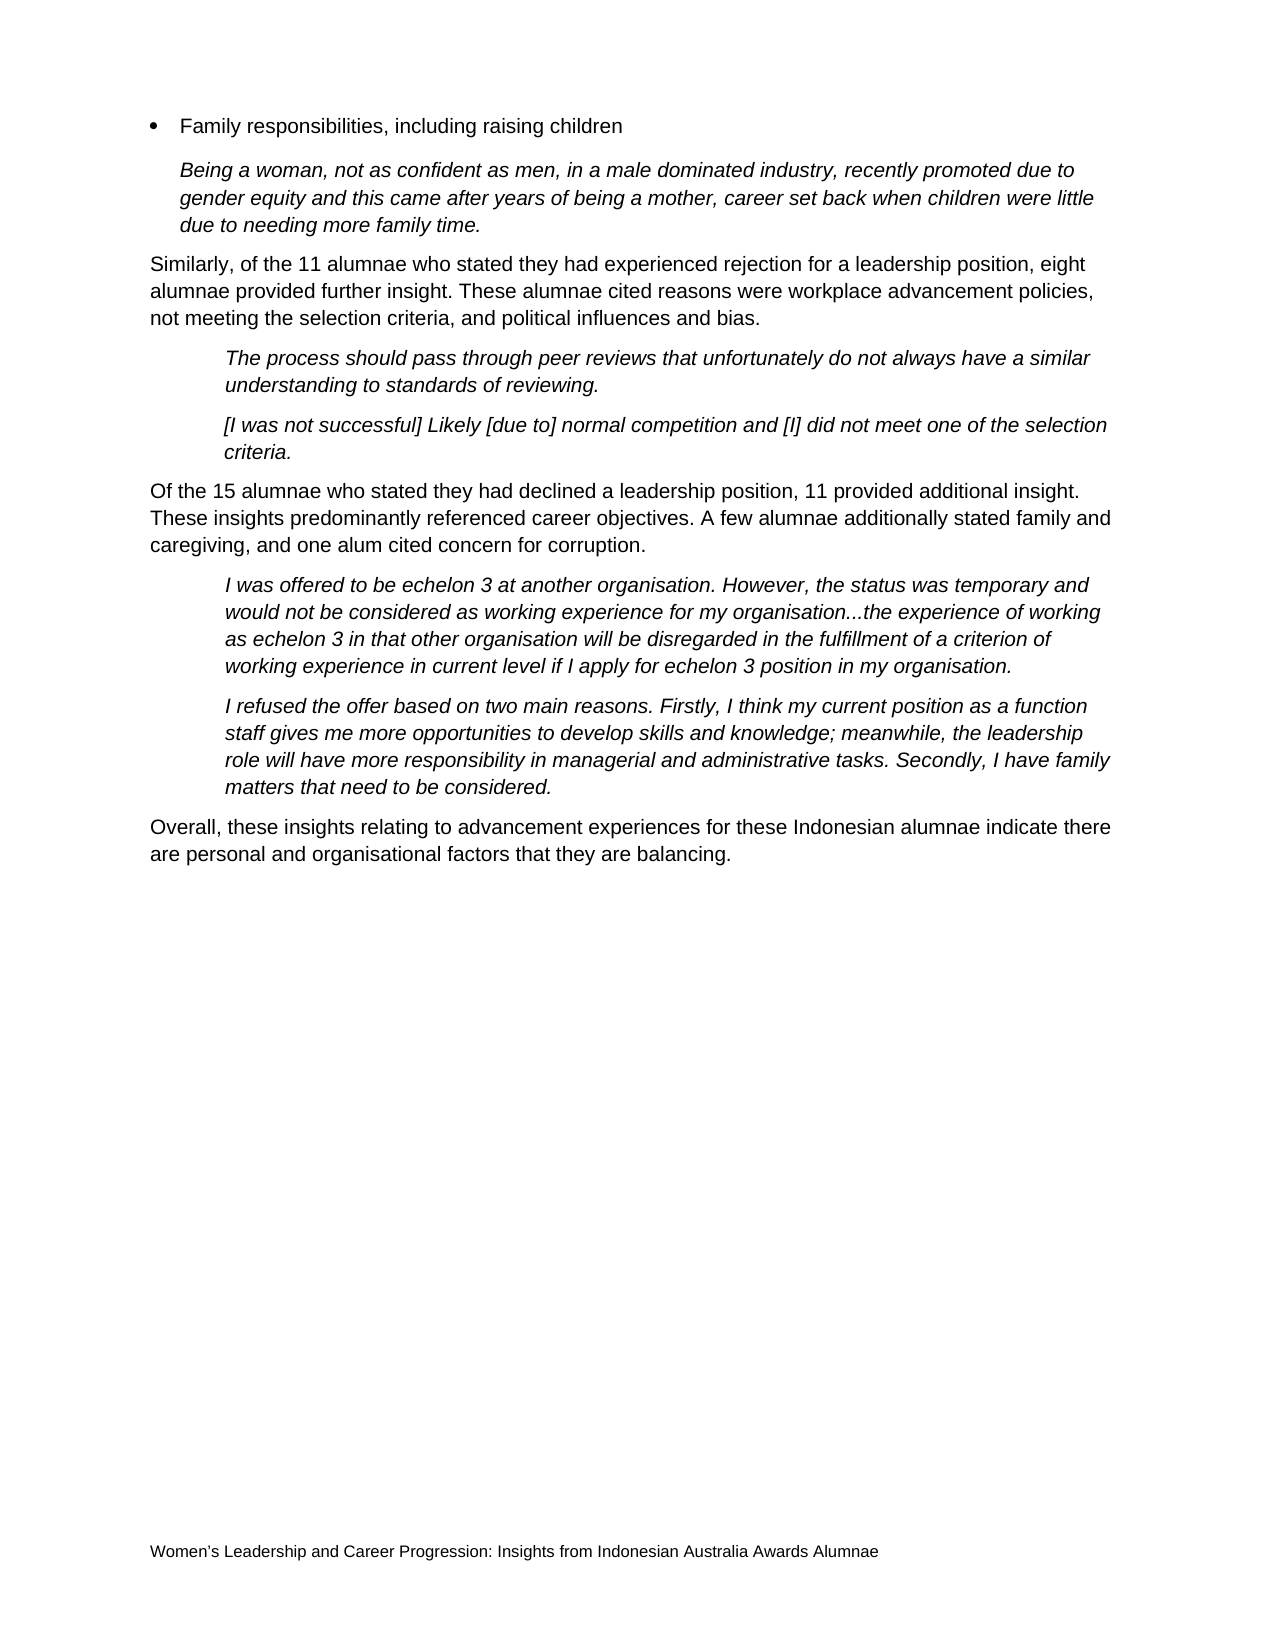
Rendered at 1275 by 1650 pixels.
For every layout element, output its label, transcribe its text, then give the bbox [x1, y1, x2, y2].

text [I was not successful] Likely [due to] normal competition and [I] did not meet one of the selection criteria. [224, 410, 1125, 464]
text Of the 15 alumnae who stated they had declined a leadership position, 11 provided additional insight. These insights predominantly referenced career objectives. A few alumnae additionally stated family and caregiving, and one alum cited concern for corruption. [150, 477, 1125, 558]
text Being a woman, not as confident as men, in a male dominated industry, recently promoted due to gender equity and this came after years of being a mother, career set back when children were little due to needing more family time. [179, 156, 1125, 237]
text Overall, these insights relating to advancement experiences for these Indonesian alumnae indicate there are personal and organisational factors that they are balancing. [150, 812, 1125, 867]
text I refused the offer based on two main reasons. Firstly, I think my current position as a function staff gives me more opportunities to develop skills and knowledge; meanwhile, the leadership role will have more responsibility in managerial and administrative tasks. Secondly, I have family matters that need to be considered. [225, 692, 1125, 800]
text Family responsibilities, including raising children [150, 113, 1125, 138]
text The process should pass through peer reviews that unfortunately do not always have a similar understanding to standards of reviewing. [225, 344, 1125, 398]
text I was offered to be echelon 3 at another organisation. However, the status was temporary and would not be considered as working experience for my organisation...the experience of working as echelon 3 in that other organisation will be disregarded in the fulfillment of a criterion of working experience in current level if I apply for echelon 3 position in my organisation. [225, 571, 1125, 679]
text Similarly, of the 11 alumnae who stated they had experienced rejection for a leadership position, eight alumnae provided further insight. These alumnae cited reasons were workplace advancement policies, not meeting the selection criteria, and political influences and bias. [150, 250, 1125, 331]
